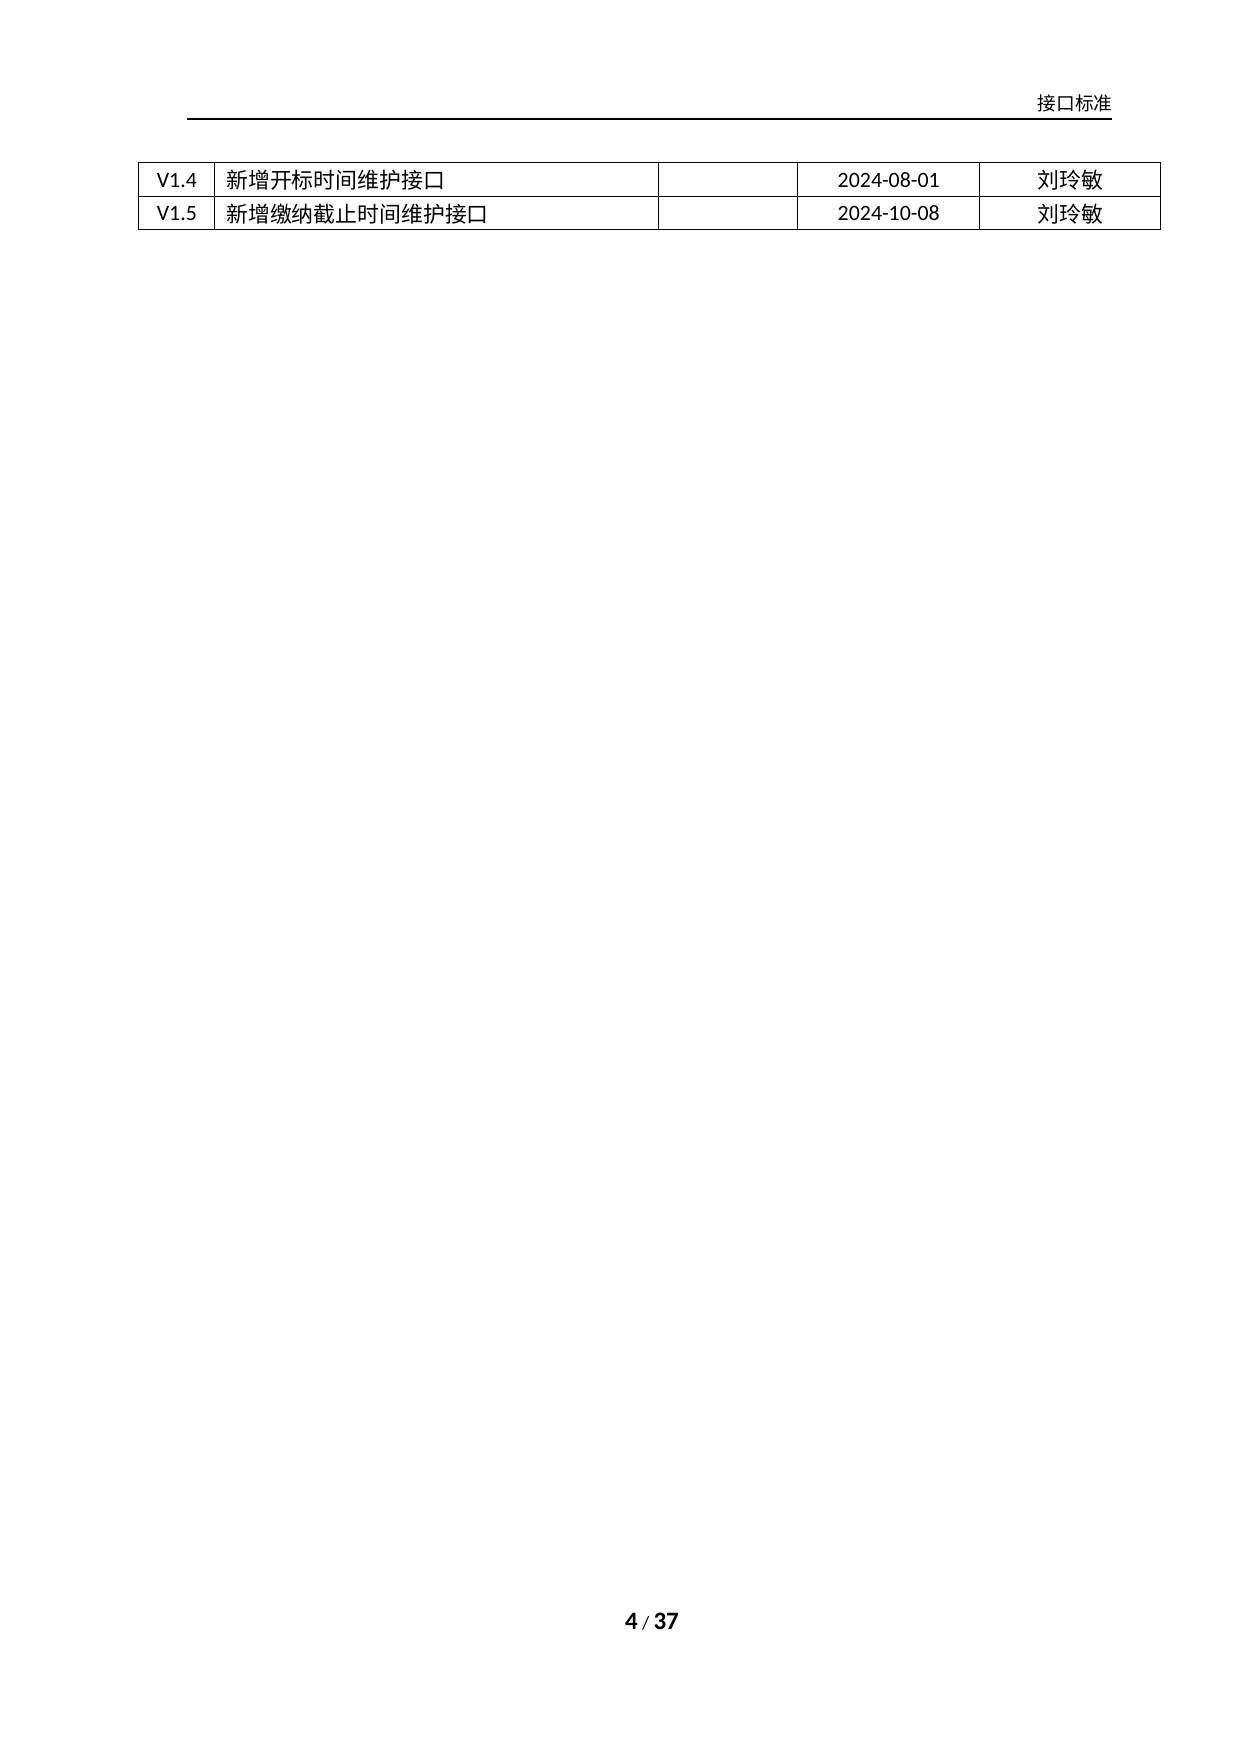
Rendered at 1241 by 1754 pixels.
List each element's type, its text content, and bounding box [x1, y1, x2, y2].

table_cell 2024-08-01 [798, 163, 979, 196]
table_cell 刘玲敏 [980, 163, 1160, 196]
table_cell 2024-10-08 [798, 197, 979, 229]
table_cell V1.5 [139, 197, 214, 229]
table_cell 新增缴纳截止时间维护接口 [215, 197, 658, 229]
table_cell 新增开标时间维护接口 [215, 163, 658, 196]
table_cell 刘玲敏 [980, 197, 1160, 229]
table_cell V1.4 [139, 163, 214, 196]
table_cell [659, 197, 797, 229]
table_cell [659, 163, 797, 196]
